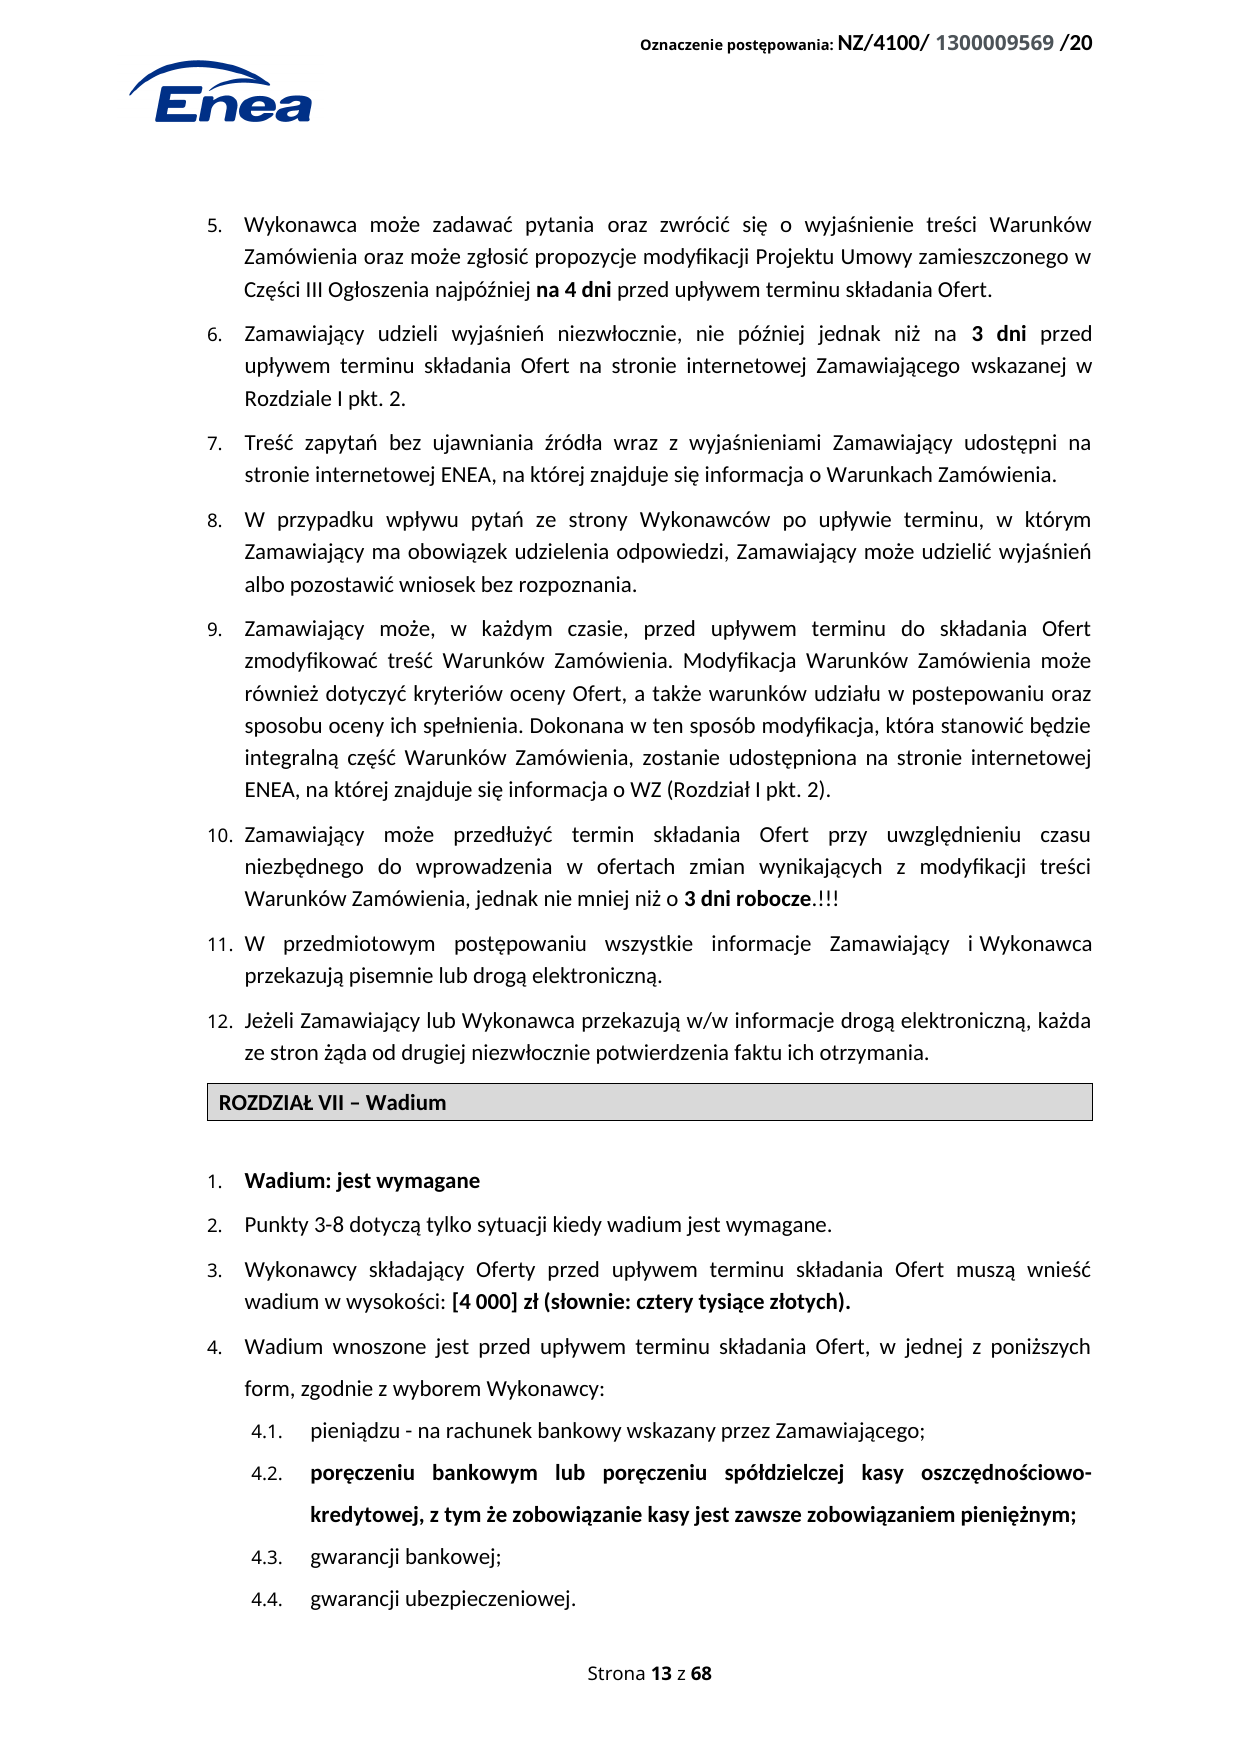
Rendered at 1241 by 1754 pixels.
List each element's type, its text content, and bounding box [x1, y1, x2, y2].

list Treść zapytań bez ujawniania źródła wraz z wyjaśnieniami Zamawiający udostępni na stronie internetowej ENEA, na której znajduje się informacja o Warunkach Zamówienia. [207, 428, 1093, 489]
list Zamawiający udzieli wyjaśnień niezwłocznie, nie później jednak niż na 3 dni przed upływem terminu składania Ofert na stronie internetowej Zamawiającego wskazanej w Rozdziale I pkt. 2. [207, 319, 1093, 412]
picture [117, 50, 324, 124]
list Zamawiający może, w każdym czasie, przed upływem terminu do składania Ofert zmodyfikować treść Warunków Zamówienia. Modyfikacja Warunków Zamówienia może również dotyczyć kryteriów oceny Ofert, a także warunków udziału w postepowaniu oraz sposobu oceny ich spełnienia. Dokonana w ten sposób modyfikacja, która stanowić będzie integralną część Warunków Zamówienia, zostanie udostępniona na stronie internetowej ENEA, na której znajduje się informacja o WZ (Rozdział I pkt. 2). [207, 614, 1093, 803]
table_header ROZDZIAŁ VII – Wadium [208, 1084, 1092, 1120]
list Wadium wnoszone jest przed upływem terminu składania Ofert, w jednej z poniższych form, zgodnie z wyborem Wykonawcy: [207, 1332, 1093, 1402]
list Wykonawcy składający Oferty przed upływem terminu składania Ofert muszą wnieść wadium w wysokości: zł (słownie: cztery tysiące złotych). [207, 1255, 1093, 1316]
list W przedmiotowym postępowaniu wszystkie informacje Zamawiający i Wykonawca przekazują pisemnie lub drogą elektroniczną. [207, 929, 1093, 989]
list Jeżeli Zamawiający lub Wykonawca przekazują w/w informacje drogą elektroniczną, każda ze stron żąda od drugiej niezwłocznie potwierdzenia faktu ich otrzymania. [207, 1006, 1093, 1066]
list Zamawiający może przedłużyć termin składania Ofert przy uwzględnieniu czasu niezbędnego do wprowadzenia w ofertach zmian wynikających z modyfikacji treści Warunków Zamówienia, jednak nie mniej niż o 3 dni robocze.!!! [207, 820, 1093, 912]
list Wadium: [207, 1166, 1093, 1194]
list pieniądzu - na rachunek bankowy wskazany przez Zamawiającego; [251, 1416, 1093, 1444]
list Wykonawca może zadawać pytania oraz zwrócić się o wyjaśnienie treści Warunków Zamówienia oraz może zgłosić propozycje modyfikacji Projektu Umowy zamieszczonego w Części III Ogłoszenia najpóźniej na 4 dni przed upływem terminu składania Ofert. [207, 210, 1093, 303]
list gwarancji ubezpieczeniowej. [251, 1584, 1093, 1612]
list Punkty 3-8 dotyczą tylko sytuacji kiedy wadium jest wymagane. [207, 1211, 1093, 1239]
list W przypadku wpływu pytań ze strony Wykonawców po upływie terminu, w którym Zamawiający ma obowiązek udzielenia odpowiedzi, Zamawiający może udzielić wyjaśnień albo pozostawić wniosek bez rozpoznania. [207, 505, 1093, 598]
list gwarancji bankowej; [251, 1542, 1093, 1570]
list poręczeniu bankowym lub poręczeniu spółdzielczej kasy oszczędnościowo-kredytowej, z tym że zobowiązanie kasy jest zawsze zobowiązaniem pieniężnym; [251, 1458, 1093, 1528]
